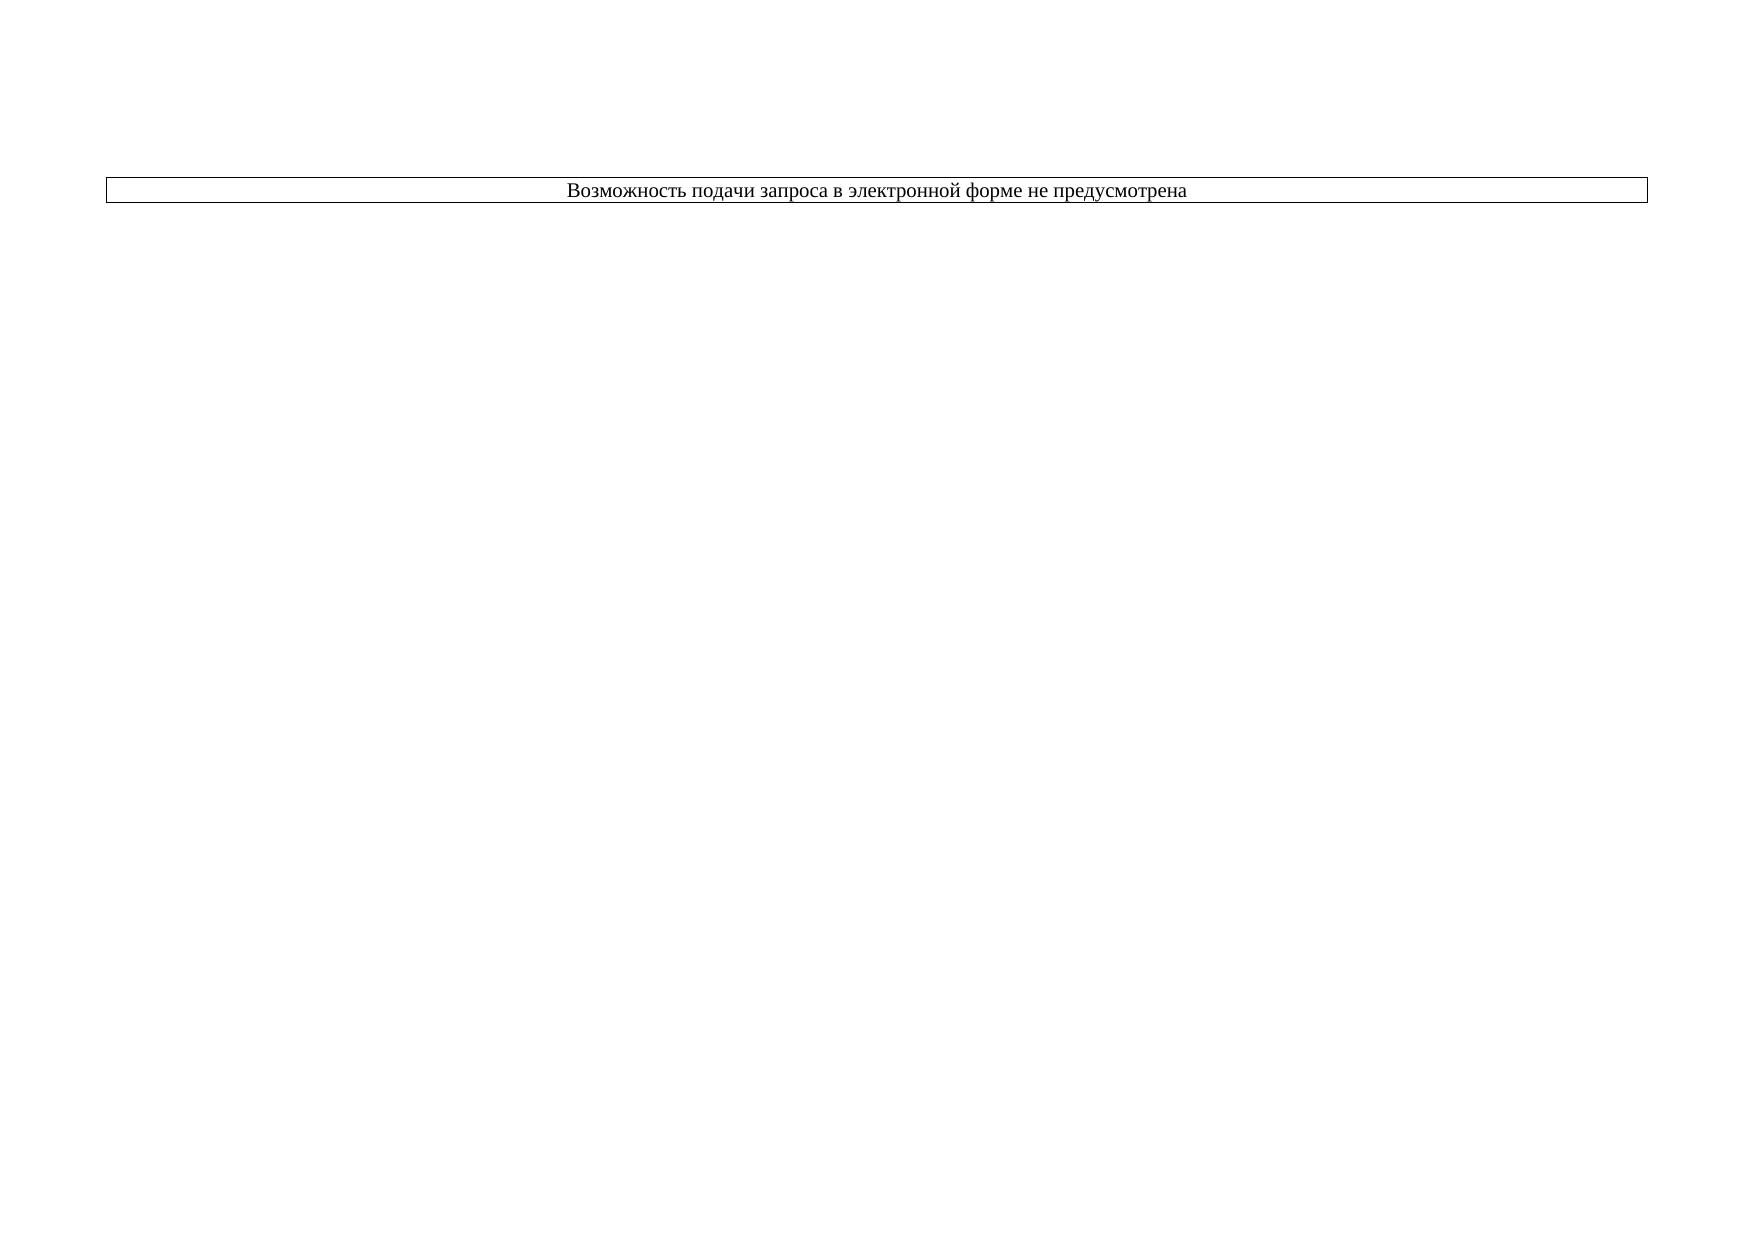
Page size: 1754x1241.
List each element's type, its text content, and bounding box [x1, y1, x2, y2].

table_cell Возможность подачи запроса в электронной форме не предусмотрена [107, 178, 1647, 202]
